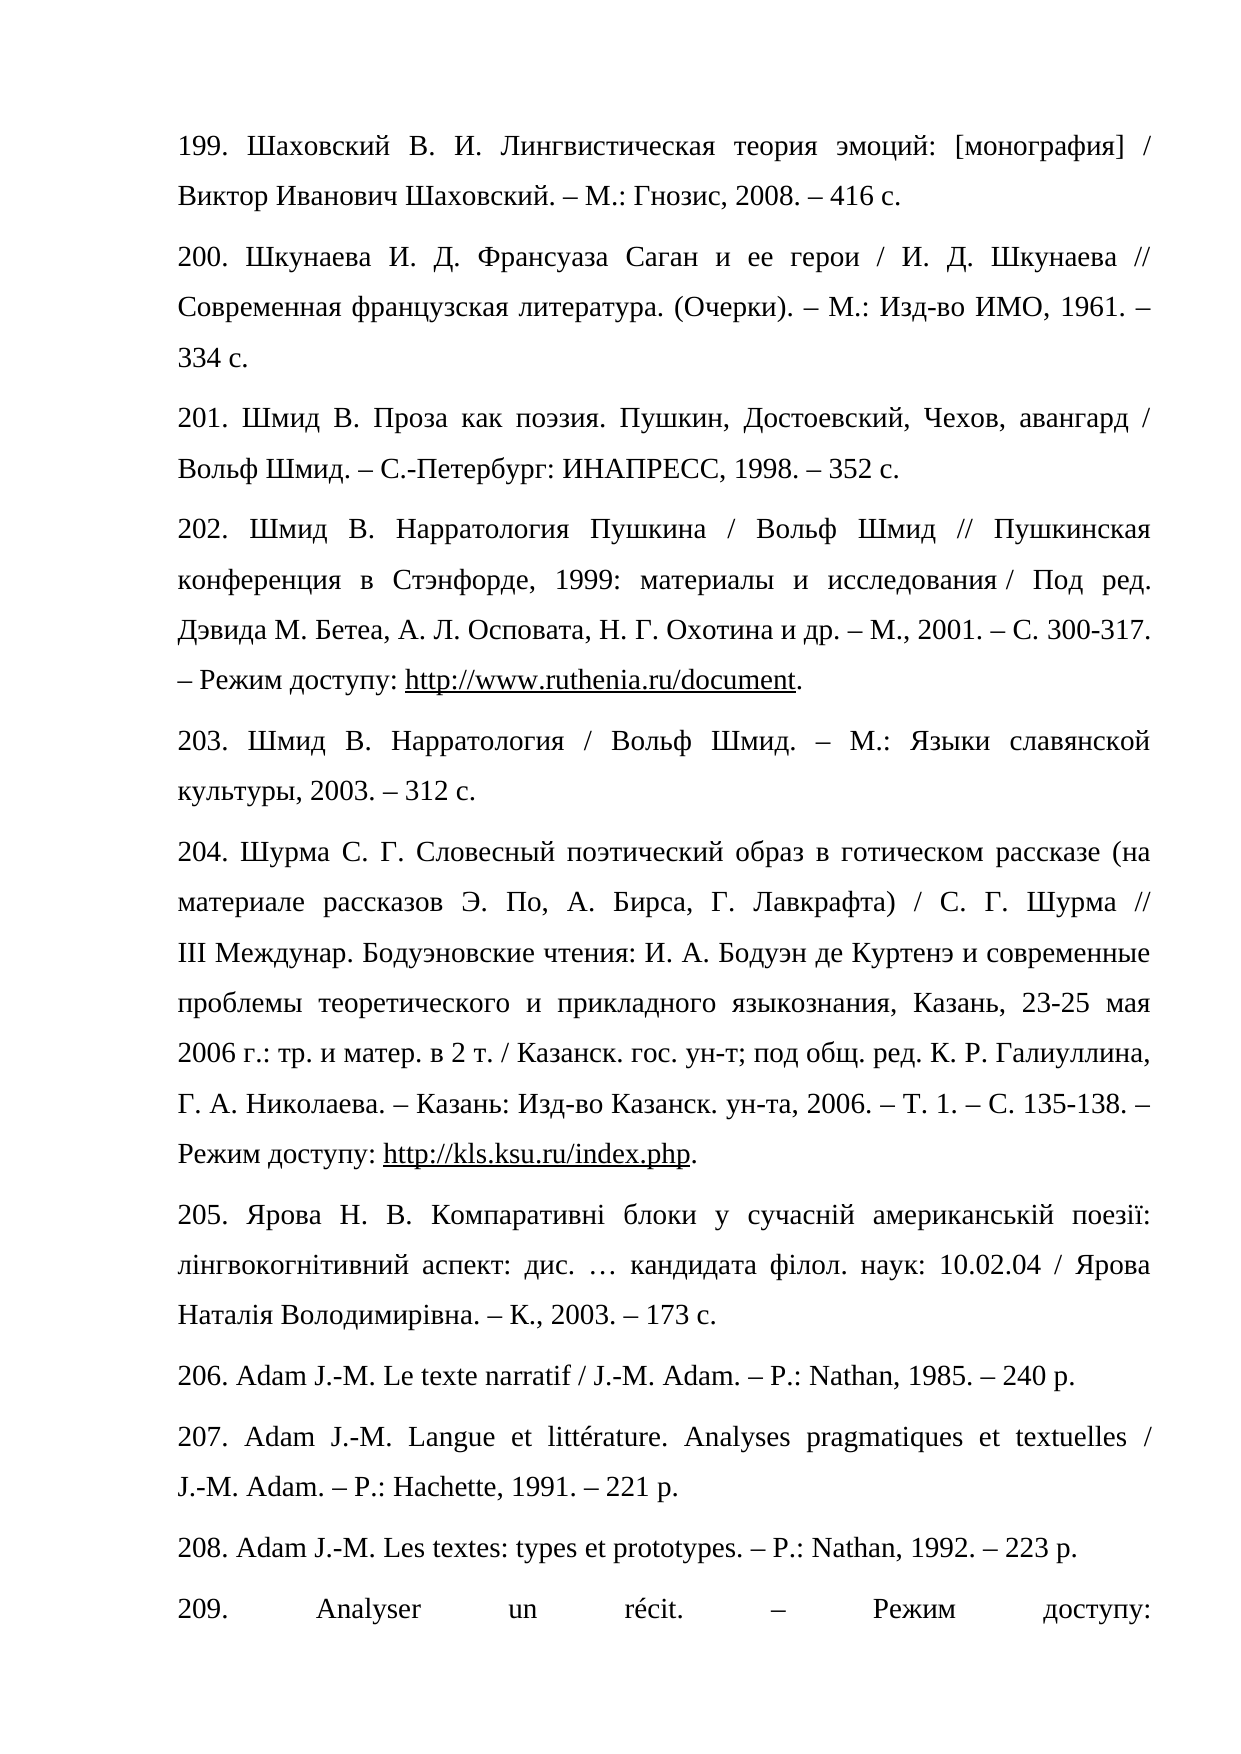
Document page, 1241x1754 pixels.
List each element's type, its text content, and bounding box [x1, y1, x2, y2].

text 202. Шмид В. Нарратология Пушкина / Вольф Шмид // Пушкинская конференция в Стэнфорде, 1999: материалы и исследования / Под ред. Дэвида М. Бетеа, А. Л. Осповата, Н. Г. Охотина и др. – М., 2001. – С. 300-317. – Режим доступу: http://www.ruthenia.ru/document. [177, 512, 1152, 696]
text 206. Adam J.-M. Le texte narratif / J.-M. Adam. – P.: Nathan, 1985. – 240 p. [177, 1358, 1152, 1392]
text 199. Шаховский В. И. Лингвистическая теория эмоций: [монография] / Виктор Иванович Шаховский. – М.: Гнозис, 2008. – 416 с. [177, 128, 1152, 212]
text 201. Шмид В. Проза как поэзия. Пушкин, Достоевский, Чехов, авангард / Вольф Шмид. – С.-Петербург: ИНАПРЕСС, 1998. – 352 с. [177, 401, 1152, 484]
text 204. Шурма С. Г. Словесный поэтический образ в готическом рассказе (на материале рассказов Э. По, А. Бирса, Г. Лавкрафта) / С. Г. Шурма // ІІІ Междунар. Бодуэновские чтения: И. А. Бодуэн де Куртенэ и современные проблемы теоретического и прикладного языкознания, Казань, 23-25 мая 2006 г.: тр. и матер. в 2 т. / Казанск. гос. ун-т; под общ. ред. К. Р. Галиуллина, Г. А. Николаева. – Казань: Изд-во Казанск. ун-та, 2006. – Т. 1. – С. 135-138. – Режим доступу: http://kls.ksu.ru/index.php. [177, 834, 1152, 1170]
text 207. Adam J.-M. Langue et littérature. Analyses pragmatiques et textuelles / J.-M. Adam. – P.: Hachette, 1991. – 221 p. [177, 1419, 1152, 1503]
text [177, 1591, 1152, 1624]
text 205. Ярова Н. В. Компаративні блоки у сучасній американській поезії: лінгвокогнітивний аспект: дис. … кандидата філол. наук: 10.02.04 / Ярова Наталія Володимирівна. – К., 2003. – 173 с. [177, 1197, 1152, 1331]
text 203. Шмид В. Нарратология / Вольф Шмид. – М.: Языки славянской культуры, 2003. – 312 с. [177, 723, 1152, 807]
text 200. Шкунаева И. Д. Франсуаза Саган и ее герои / И. Д. Шкунаева // Современная французская литература. (Очерки). – М.: Изд-во ИМО, 1961. – 334 с. [177, 239, 1152, 373]
text 208. Adam J.-M. Les textes: types et prototypes. – P.: Nathan, 1992. – 223 p. [177, 1530, 1152, 1563]
